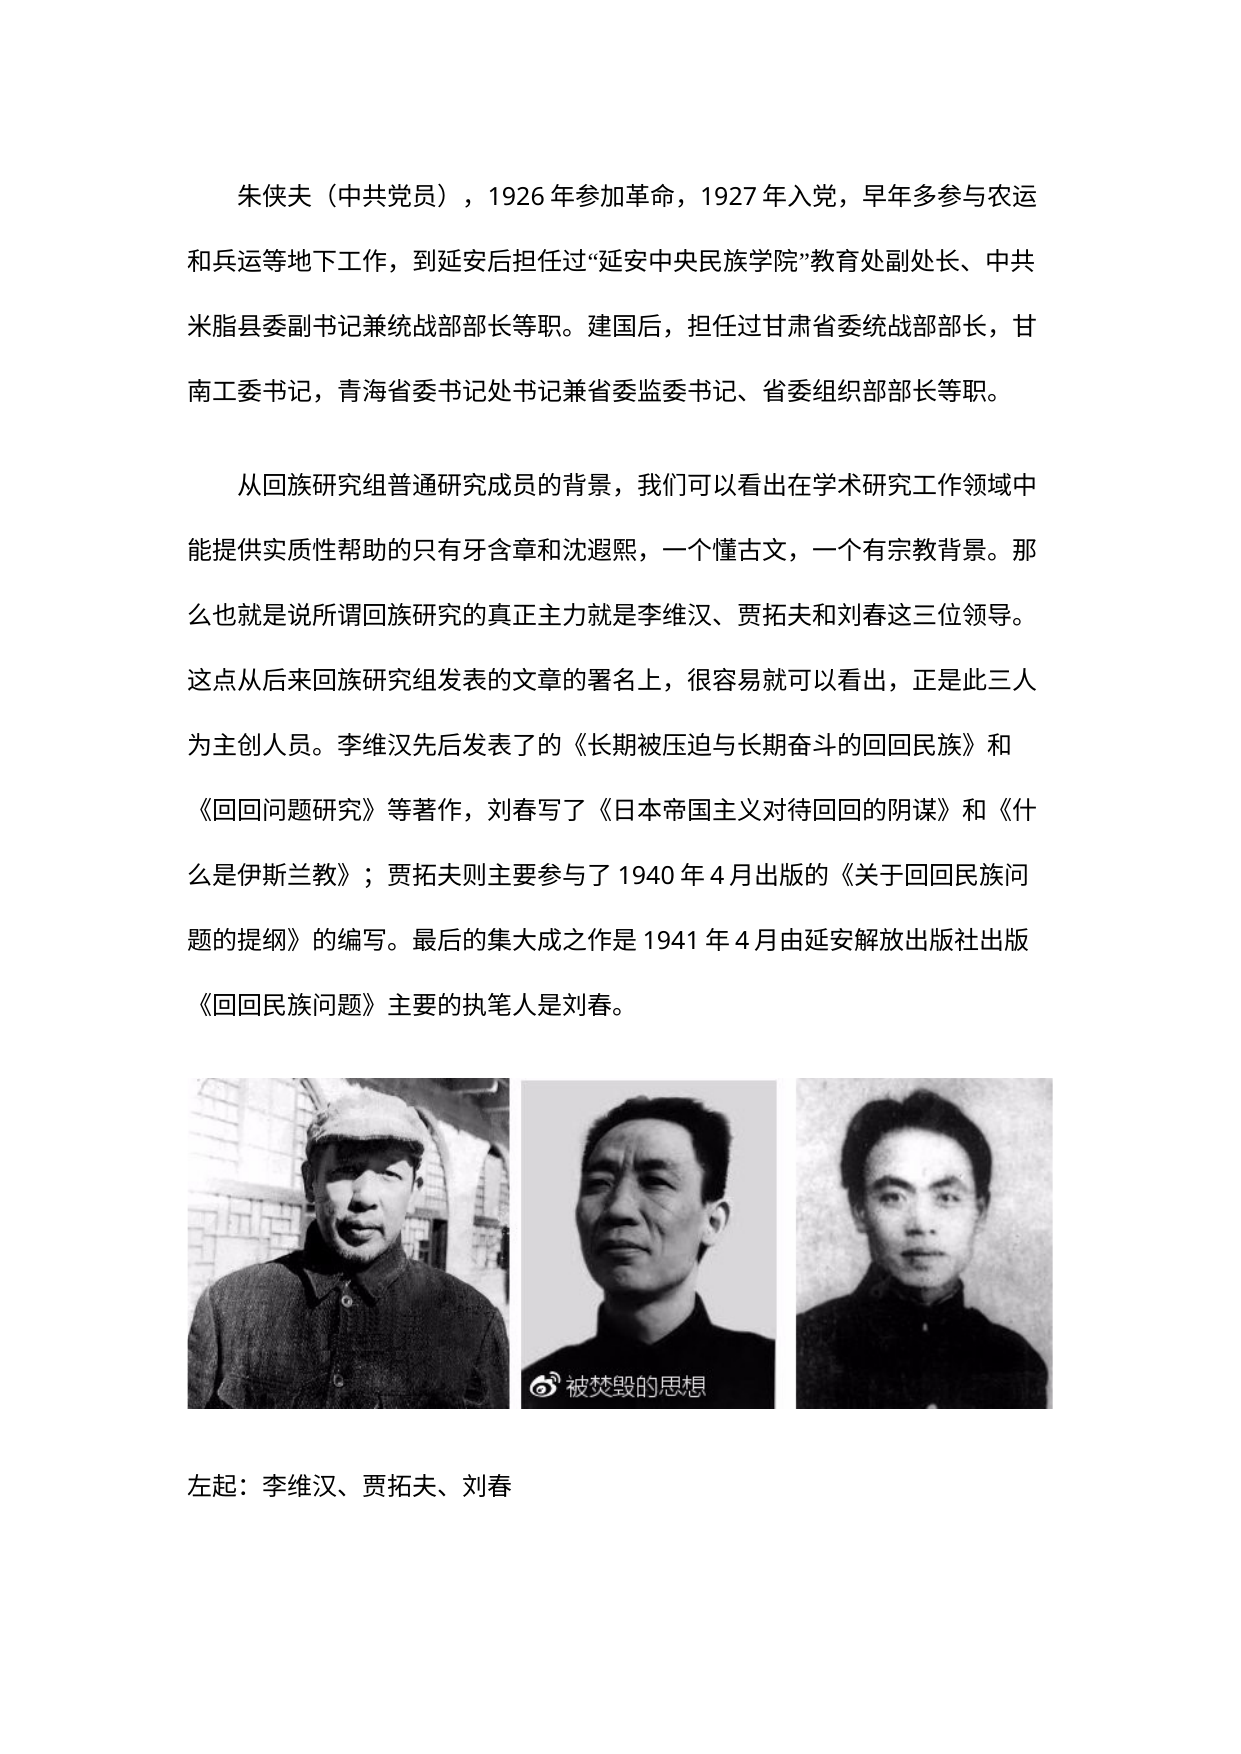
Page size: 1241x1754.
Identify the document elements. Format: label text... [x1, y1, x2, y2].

text 从回族研究组普通研究成员的背景，我们可以看出在学术研究工作领域中能提供实质性帮助的只有牙含章和沈遐熙，一个懂古文，一个有宗教背景。那么也就是说所谓回族研究的真正主力就是李维汉、贾拓夫和刘春这三位领导。这点从后来回族研究组发表的文章的署名上，很容易就可以看出，正是此三人为主创人员。李维汉先后发表了的《长期被压迫与长期奋斗的回回民族》和《回回问题研究》等著作，刘春写了《日本帝国主义对待回回的阴谋》和《什么是伊斯兰教》；贾拓夫则主要参与了1940年4月出版的《关于回回民族问题的提纲》的编写。最后的集大成之作是1941年4月由延安解放出版社出版《回回民族问题》主要的执笔人是刘春。 [187, 451, 1053, 1036]
picture [187, 1078, 1053, 1409]
text 左起：李维汉、贾拓夫、刘春 [187, 1452, 1053, 1517]
text 朱侠夫（中共党员），1926年参加革命，1927年入党，早年多参与农运和兵运等地下工作，到延安后担任过“延安中央民族学院”教育处副处长、中共米脂县委副书记兼统战部部长等职。建国后，担任过甘肃省委统战部部长，甘南工委书记，青海省委书记处书记兼省委监委书记、省委组织部部长等职。 [187, 162, 1053, 422]
